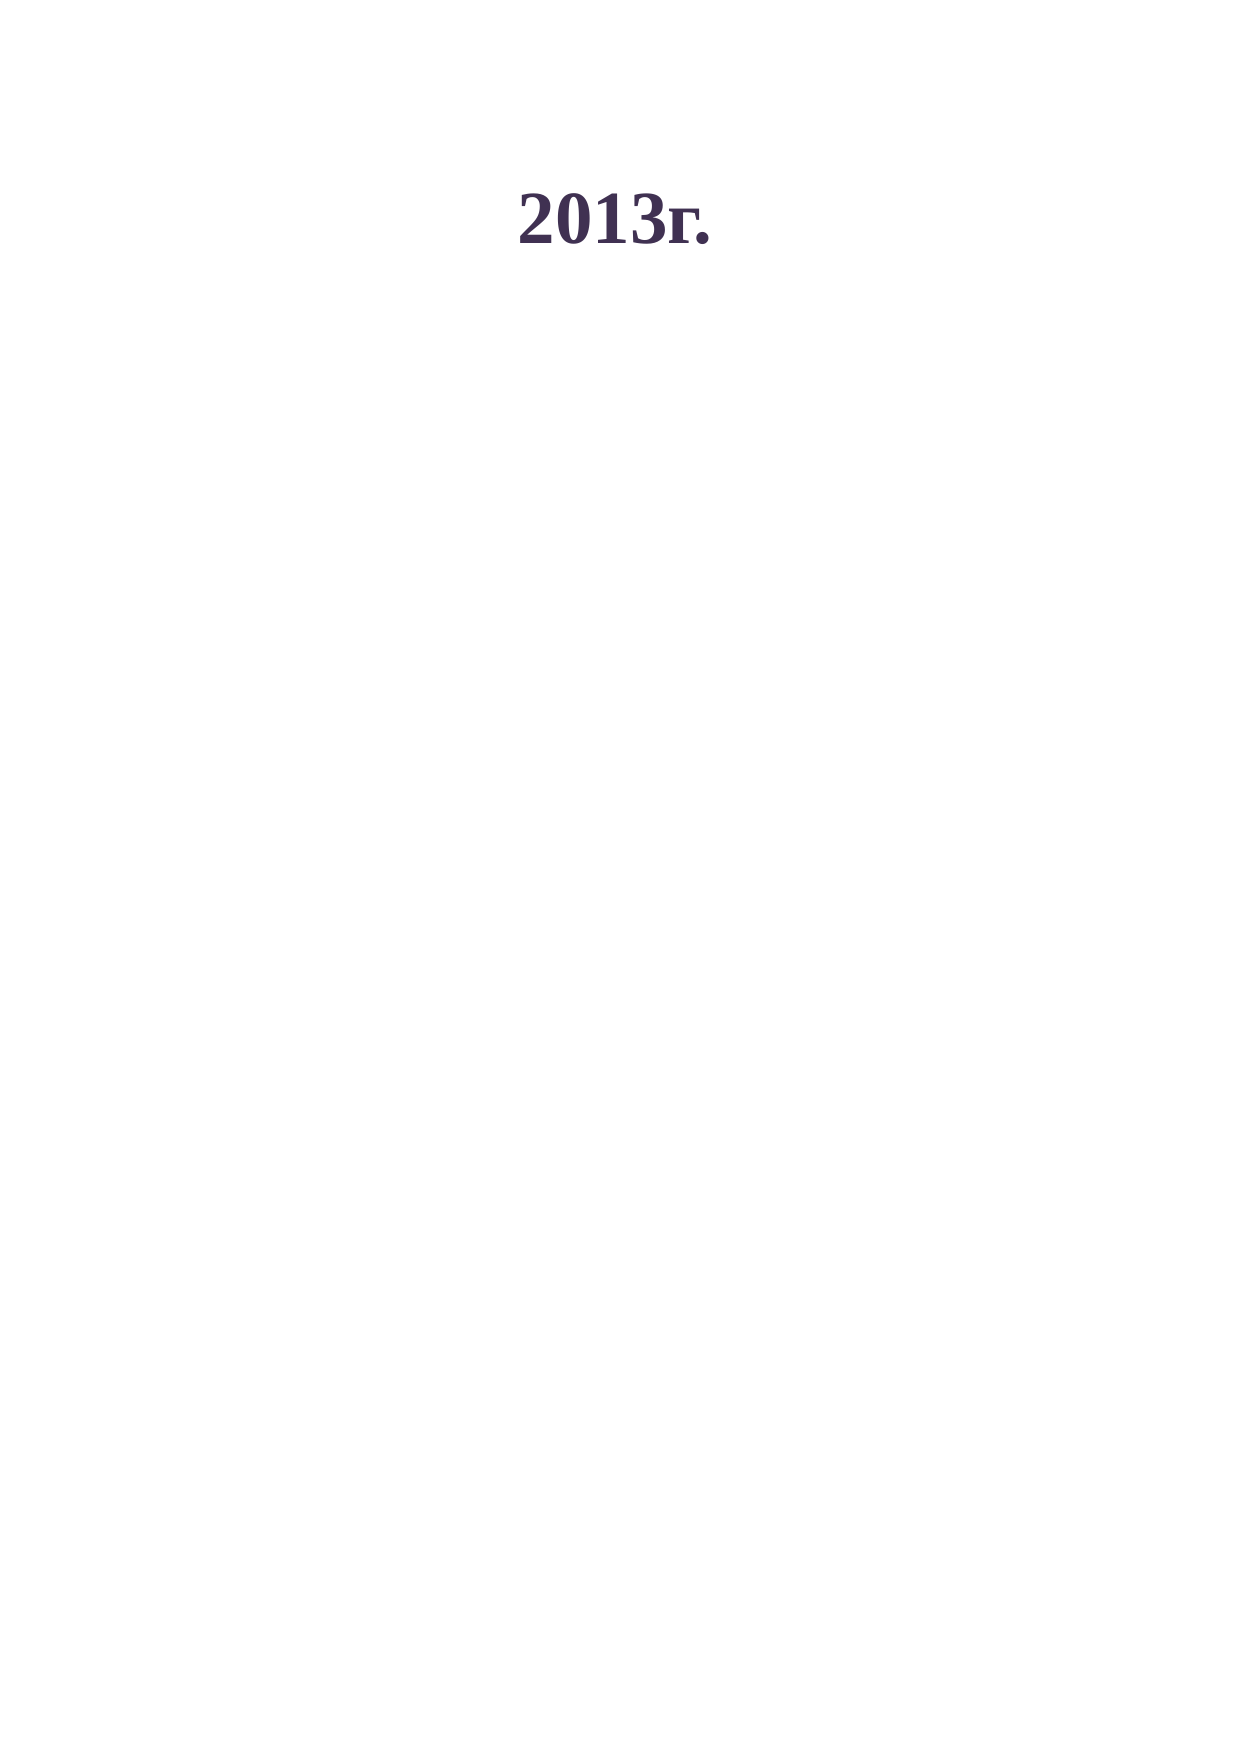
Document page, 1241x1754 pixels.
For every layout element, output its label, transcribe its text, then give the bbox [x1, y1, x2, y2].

subtitle 2013г. [444, 174, 1165, 260]
